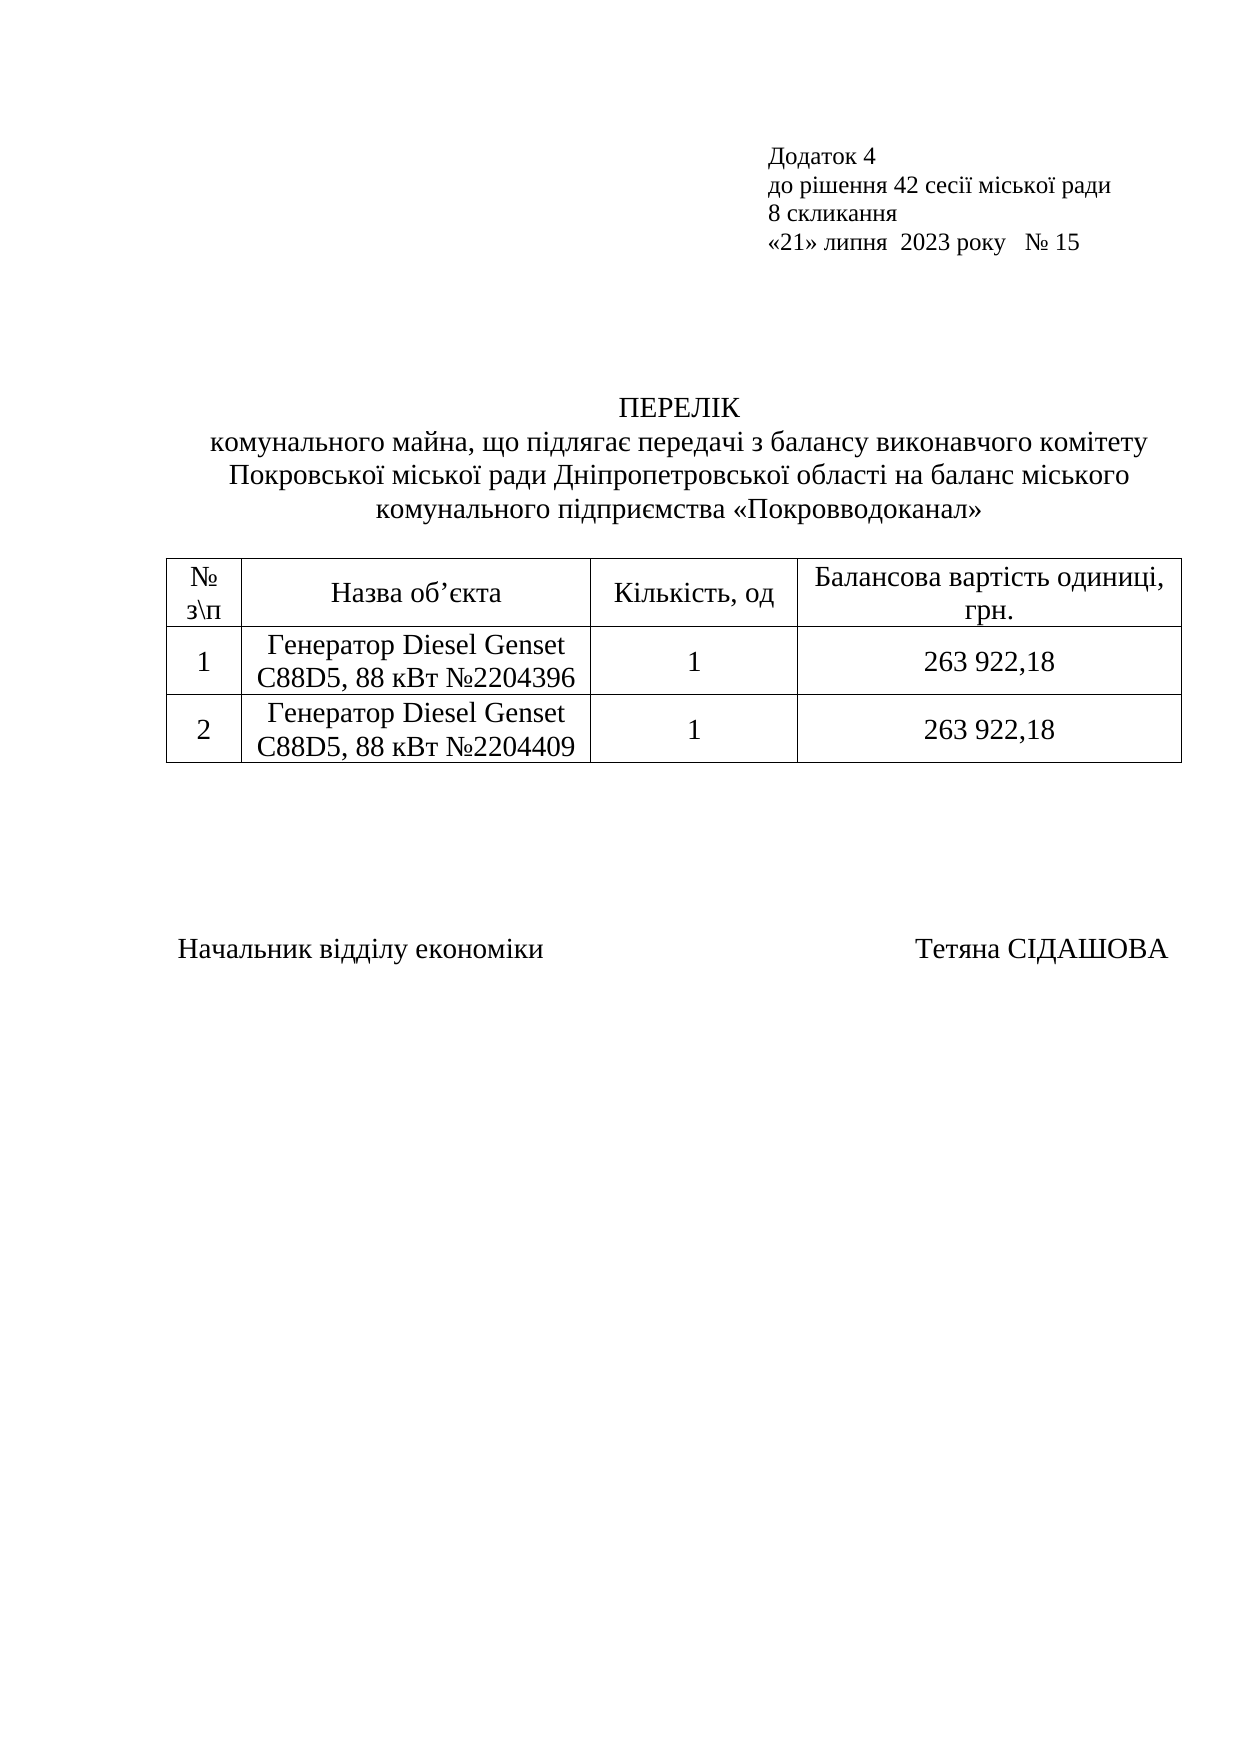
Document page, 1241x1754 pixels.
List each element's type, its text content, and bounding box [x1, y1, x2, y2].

text Начальник відділу економіки Тетяна СІДАШОВА [177, 931, 1181, 964]
table_cell 1 [591, 627, 797, 694]
text 8 скликання [177, 198, 1181, 227]
table_cell 263 922,18 [798, 695, 1181, 762]
table_header № з\п [167, 559, 241, 626]
table_header Назва об’єкта [242, 559, 590, 626]
table_header Кількість, од [591, 559, 797, 626]
text ПЕРЕЛІК [177, 390, 1181, 424]
table_cell 1 [167, 627, 241, 694]
table_cell Генератор Diesel Genset C88D5, 88 кВт №2204396 [242, 627, 590, 694]
table_header Балансова вартість одиниці, грн. [798, 559, 1181, 626]
text Додаток 4 [177, 141, 1181, 170]
text до рішення 42 сесії міської ради [177, 170, 1181, 198]
text «21» липня 2023 року № 15 [693, 227, 1181, 256]
table_cell 2 [167, 695, 241, 762]
table_cell 1 [591, 695, 797, 762]
text комунального майна, що підлягає передачі з балансу виконавчого комітету Покровської міської ради Дніпропетровської області на баланс міського комунального підприємства «Покровводоканал» [177, 424, 1181, 524]
table_cell 263 922,18 [798, 627, 1181, 694]
table_cell Генератор Diesel Genset C88D5, 88 кВт №2204409 [242, 695, 590, 762]
